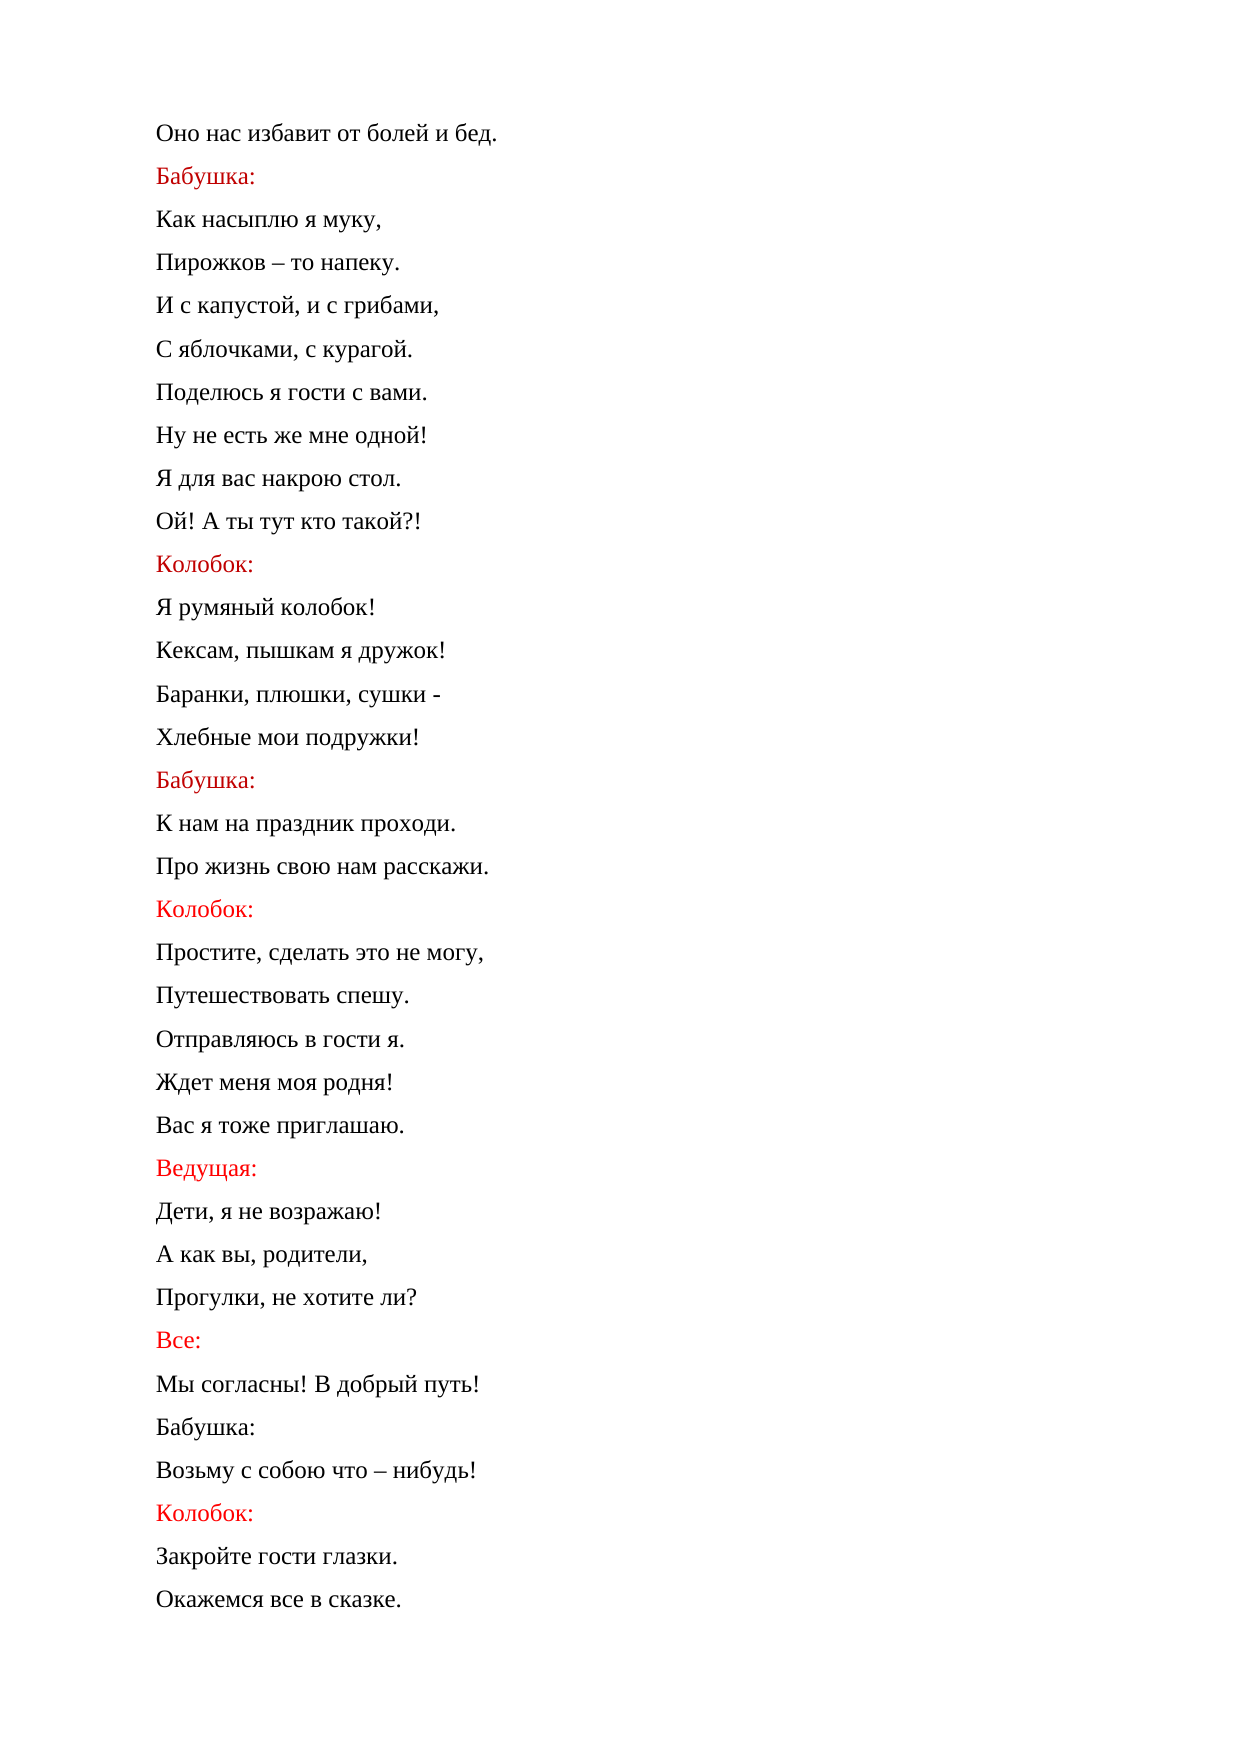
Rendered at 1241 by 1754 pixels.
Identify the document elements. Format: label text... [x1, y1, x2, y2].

text Колобок: [156, 894, 1152, 923]
text Я румяный колобок! [156, 592, 1152, 621]
text Как насыплю я муку, [156, 204, 1152, 233]
text И с капустой, и с грибами, [156, 291, 1152, 319]
text Отправляюсь в гости я. [156, 1024, 1152, 1052]
text Возьму с собою что – нибудь! [156, 1455, 1152, 1484]
text Ждет меня моя родня! [156, 1067, 1152, 1096]
text Дети, я не возражаю! [156, 1196, 1152, 1225]
text Бабушка: [156, 161, 1152, 190]
text К нам на праздник проходи. [156, 808, 1152, 837]
text Окажемся все в сказке. [156, 1584, 1152, 1613]
text Пирожков – то напеку. [156, 247, 1152, 276]
text Хлебные мои подружки! [156, 722, 1152, 751]
text Путешествовать спешу. [156, 981, 1152, 1009]
text Колобок: [156, 1498, 1152, 1527]
text Простите, сделать это не могу, [156, 937, 1152, 966]
text Ой! А ты тут кто такой?! [156, 506, 1152, 535]
text Баранки, плюшки, сушки - [156, 679, 1152, 707]
text С яблочками, с курагой. [156, 334, 1152, 362]
text Ведущая: [156, 1153, 1152, 1182]
text Мы согласны! В добрый путь! [156, 1369, 1152, 1397]
text Бабушка: [156, 1412, 1152, 1441]
text Все: [156, 1326, 1152, 1354]
text А как вы, родители, [156, 1239, 1152, 1268]
text Вас я тоже приглашаю. [156, 1110, 1152, 1139]
text Я для вас накрою стол. [156, 463, 1152, 492]
text Колобок: [156, 549, 1152, 578]
text Оно нас избавит от болей и бед. [156, 118, 1152, 147]
text Бабушка: [156, 765, 1152, 794]
text Прогулки, не хотите ли? [156, 1282, 1152, 1311]
text Ну не есть же мне одной! [156, 420, 1152, 449]
text Кексам, пышкам я дружок! [156, 636, 1152, 664]
text Про жизнь свою нам расскажи. [156, 851, 1152, 880]
text Поделюсь я гости с вами. [156, 377, 1152, 406]
text Закройте гости глазки. [156, 1541, 1152, 1570]
